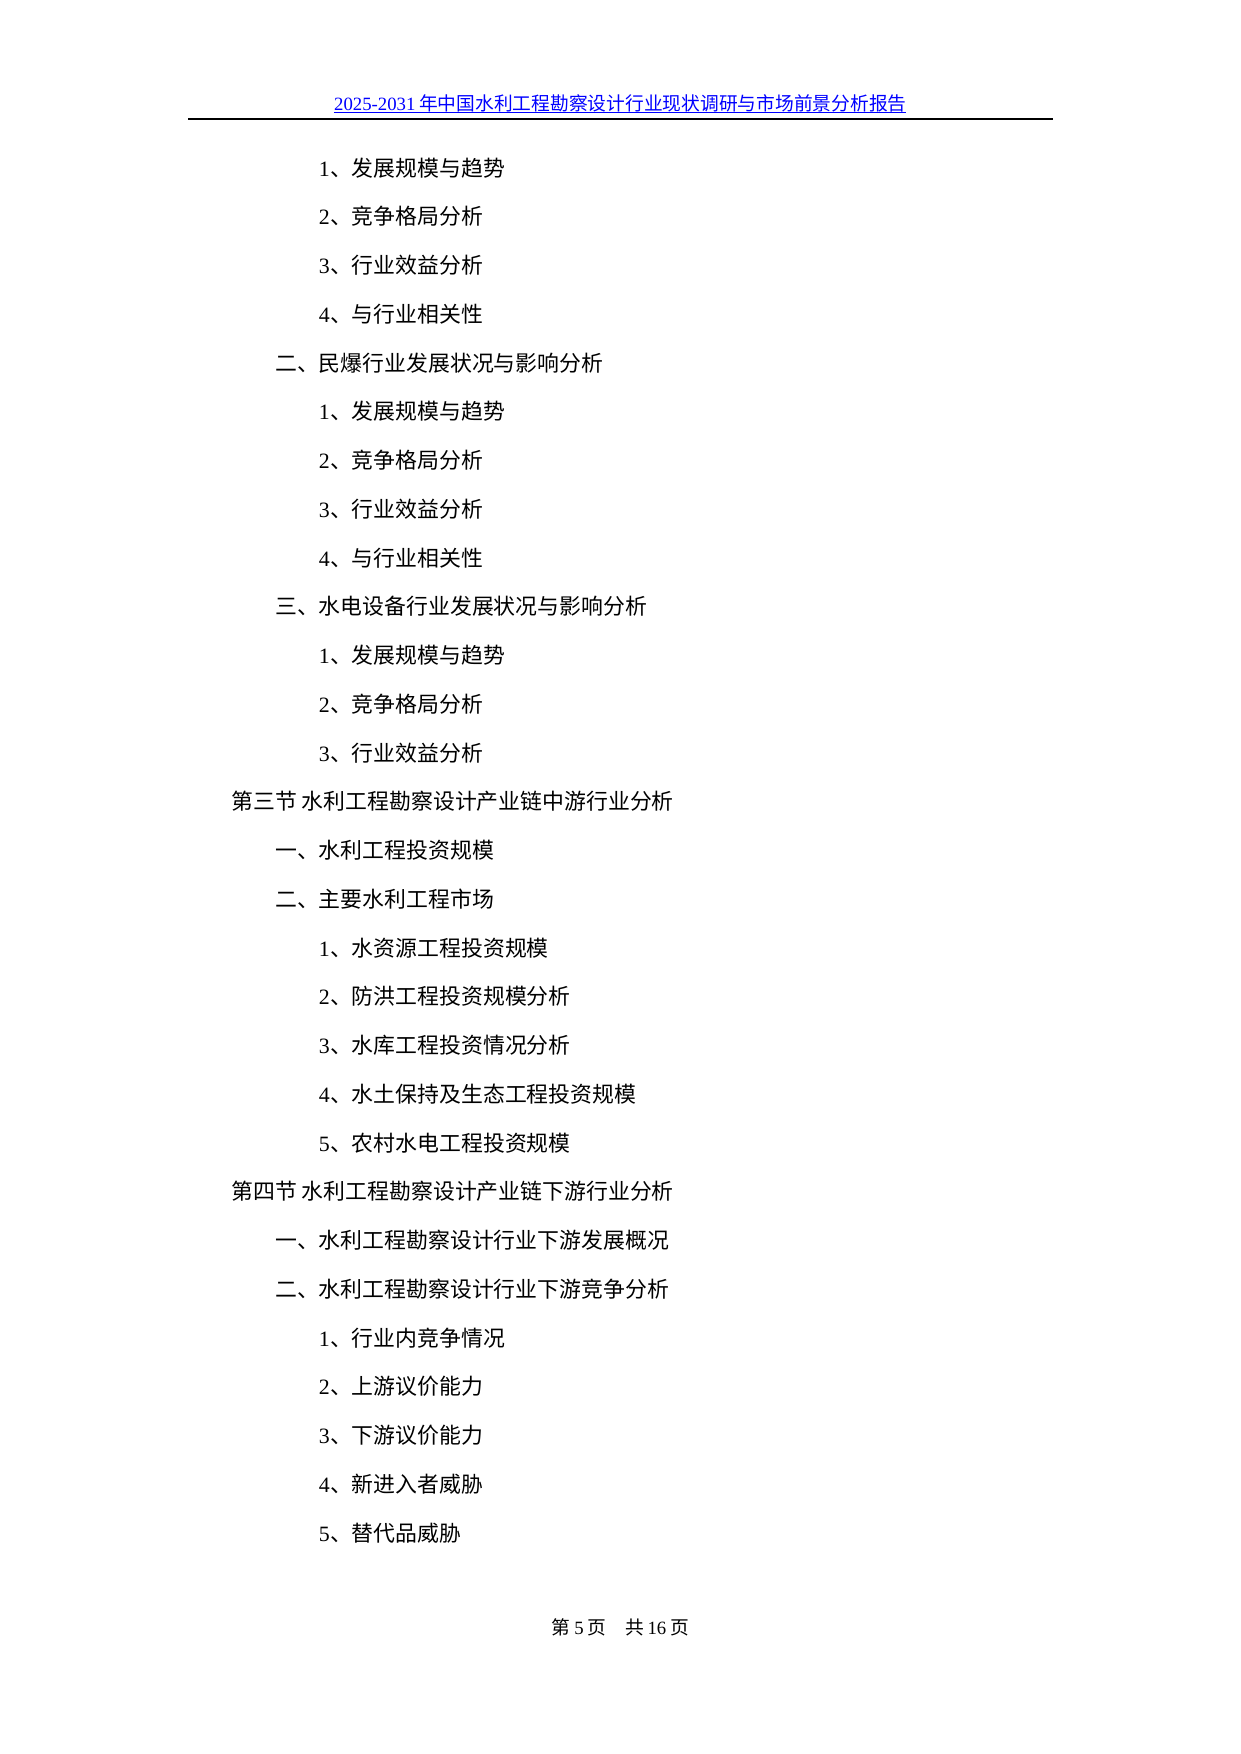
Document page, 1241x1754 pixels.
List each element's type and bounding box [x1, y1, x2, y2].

text [187, 150, 1053, 1548]
